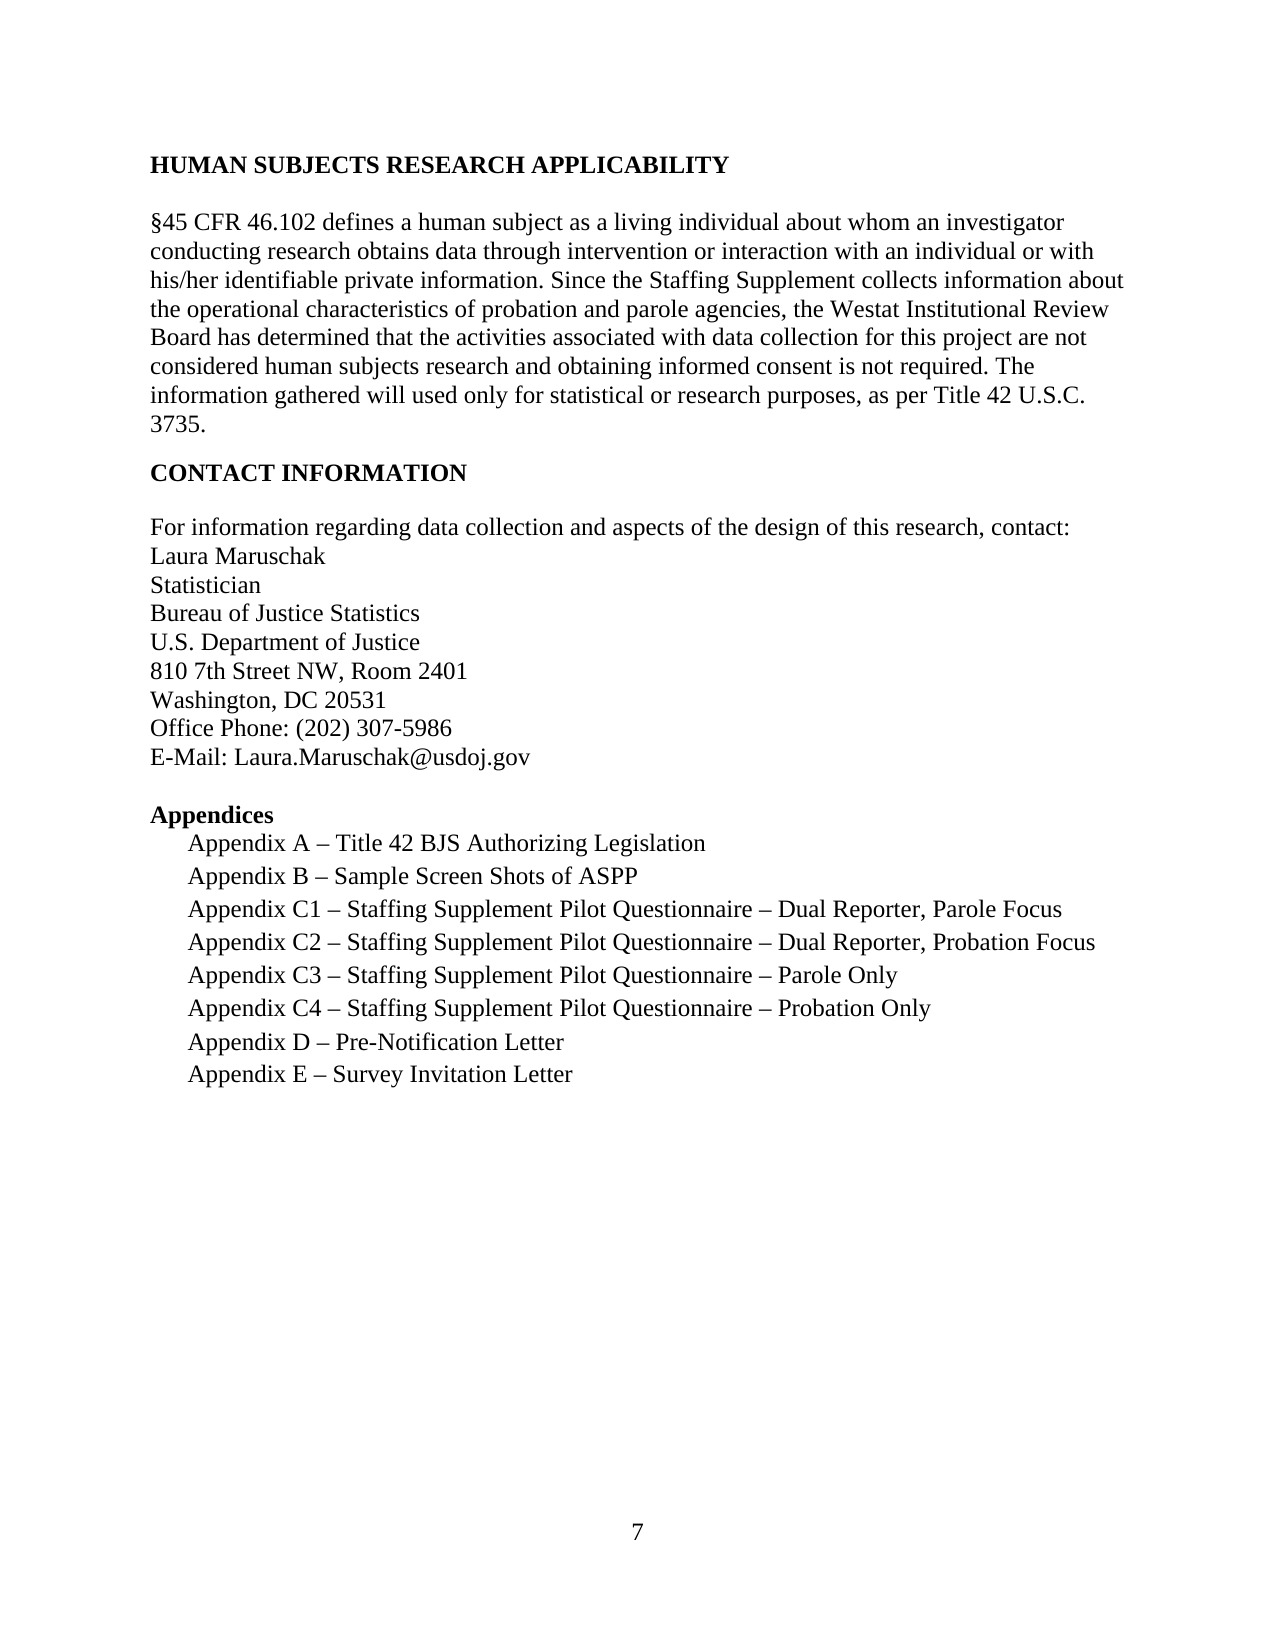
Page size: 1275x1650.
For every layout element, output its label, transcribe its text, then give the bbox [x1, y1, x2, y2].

text Statistician Bureau of Justice Statistics U.S. Department of Justice 810 7th Street NW, Room 2401 Washington, DC 20531 [150, 570, 1125, 713]
text CONTACT INFORMATION [150, 458, 1125, 487]
text Appendix E – Survey Invitation Letter [187, 1059, 1125, 1088]
text E-Mail: Laura.Maruschak@usdoj.gov [150, 742, 1125, 771]
text Appendices [150, 800, 1125, 828]
text Appendix C3 – Staffing Supplement Pilot Questionnaire – Parole Only [187, 961, 1125, 989]
text For information regarding data collection and aspects of the design of this research, contact: [150, 512, 1125, 541]
text Appendix C2 – Staffing Supplement Pilot Questionnaire – Dual Reporter, Probation Focus [187, 927, 1125, 956]
text Office Phone: (202) 307-5986 [150, 713, 1125, 742]
text Appendix C4 – Staffing Supplement Pilot Questionnaire – Probation Only [187, 993, 1125, 1022]
text Appendix D – Pre-Notification Letter [187, 1027, 1125, 1055]
text Appendix B – Sample Screen Shots of ASPP [187, 861, 1125, 890]
subtitle Human Subjects Research applicability [150, 150, 1125, 179]
text Laura Maruschak [150, 541, 1125, 570]
text Appendix A – Title 42 BJS Authorizing Legislation [187, 828, 1125, 857]
text §45 CFR 46.102 defines a human subject as a living individual about whom an investigator conducting research obtains data through intervention or interaction with an individual or with his/her identifiable private information. Since the Staffing Supplement collects information about the operational characteristics of probation and parole agencies, the Westat Institutional Review Board has determined that the activities associated with data collection for this project are not considered human subjects research and obtaining informed consent is not required. The information gathered will used only for statistical or research purposes, as per Title 42 U.S.C. 3735. [150, 207, 1125, 437]
text Appendix C1 – Staffing Supplement Pilot Questionnaire – Dual Reporter, Parole Focus [187, 894, 1125, 923]
